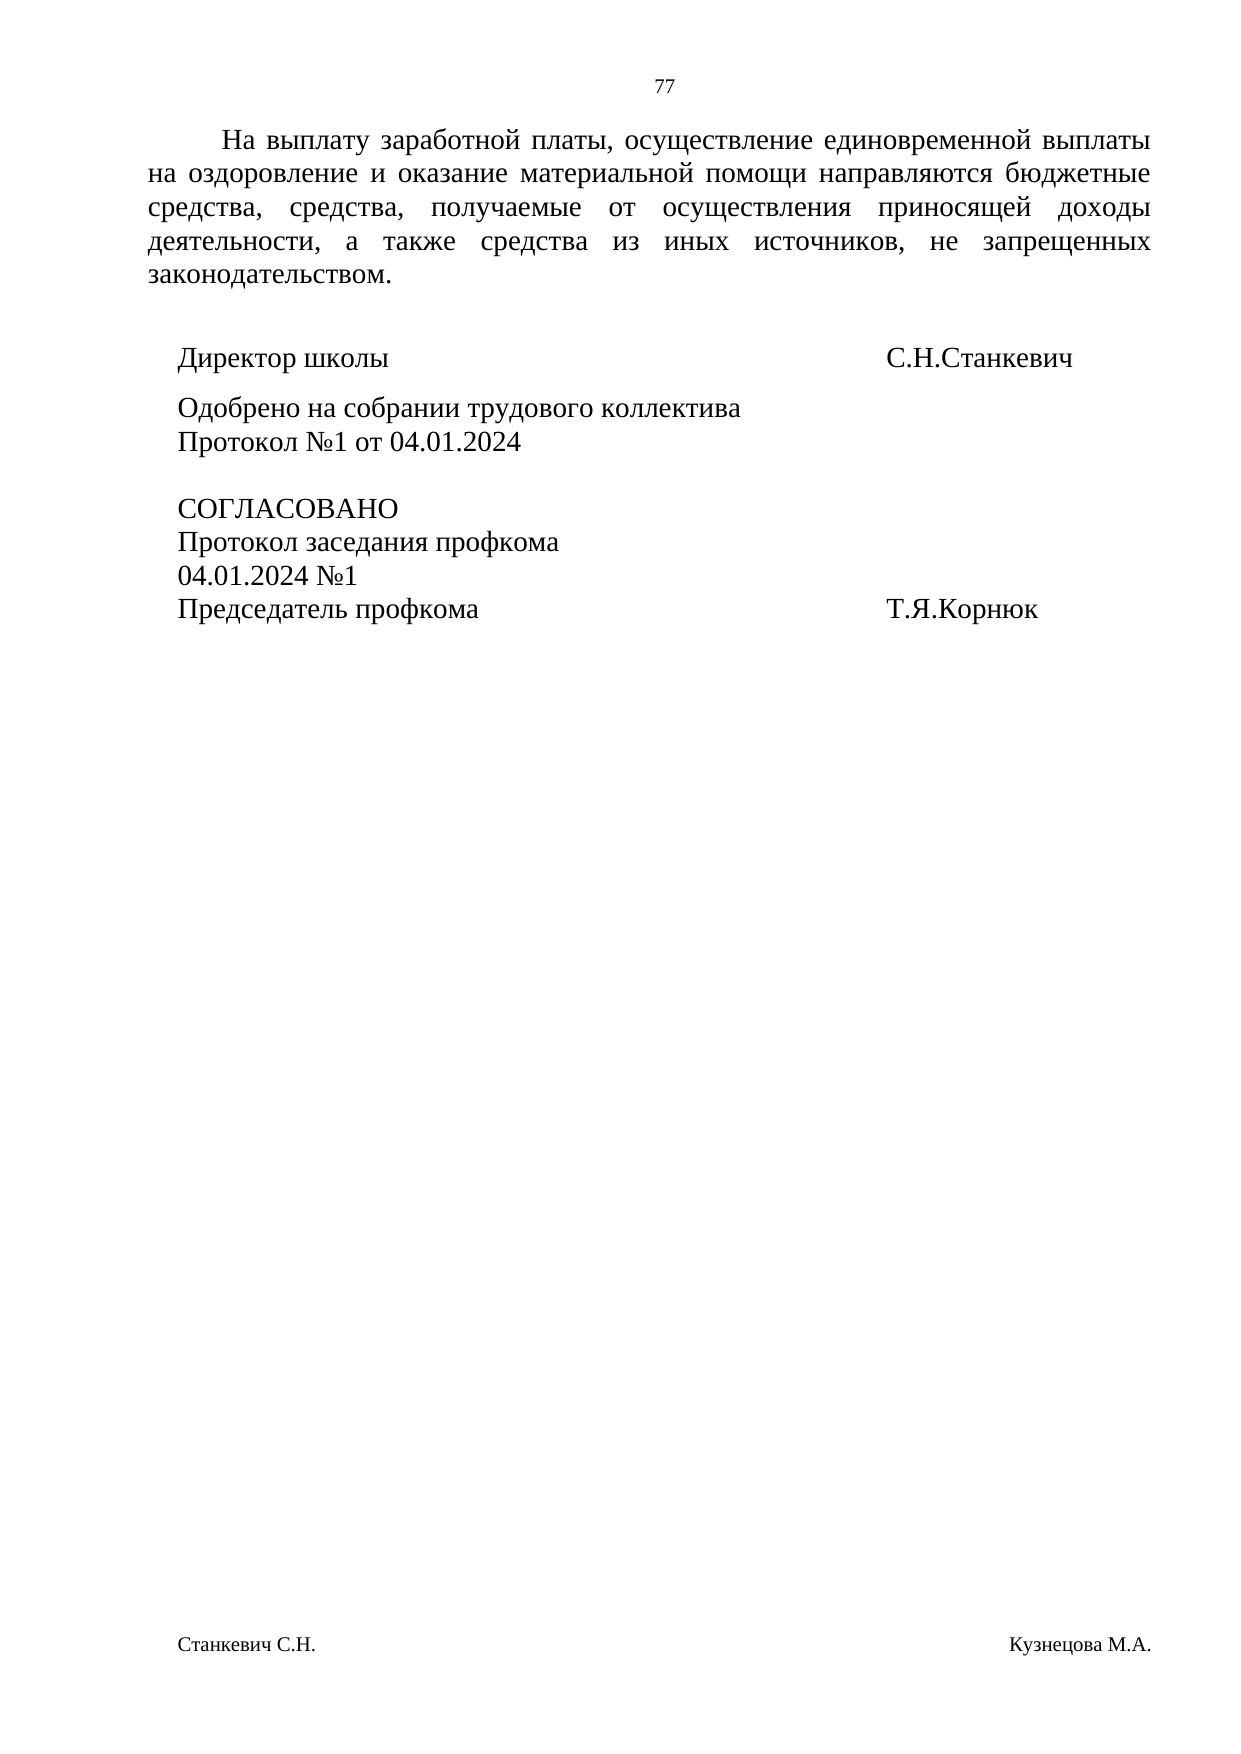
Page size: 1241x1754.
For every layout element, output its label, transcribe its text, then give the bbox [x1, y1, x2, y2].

text Протокол №1 от 04.01.2024 [177, 424, 1152, 457]
text Протокол заседания профкома [177, 524, 1152, 558]
text Председатель профкома Т.Я.Корнюк [177, 592, 1152, 625]
text СОГЛАСОВАНО [177, 491, 1152, 524]
text На выплату заработной платы, осуществление единовременной выплаты на оздоровление и оказание материальной помощи направляются бюджетные средства, средства, получаемые от осуществления приносящей доходы деятельности, а также средства из иных источников, не запрещенных законодательством. [148, 122, 1152, 290]
text 04.01.2024 №1 [177, 558, 1152, 592]
text Директор школы С.Н.Станкевич [177, 340, 1152, 373]
text Одобрено на собрании трудового коллектива [177, 390, 1152, 424]
